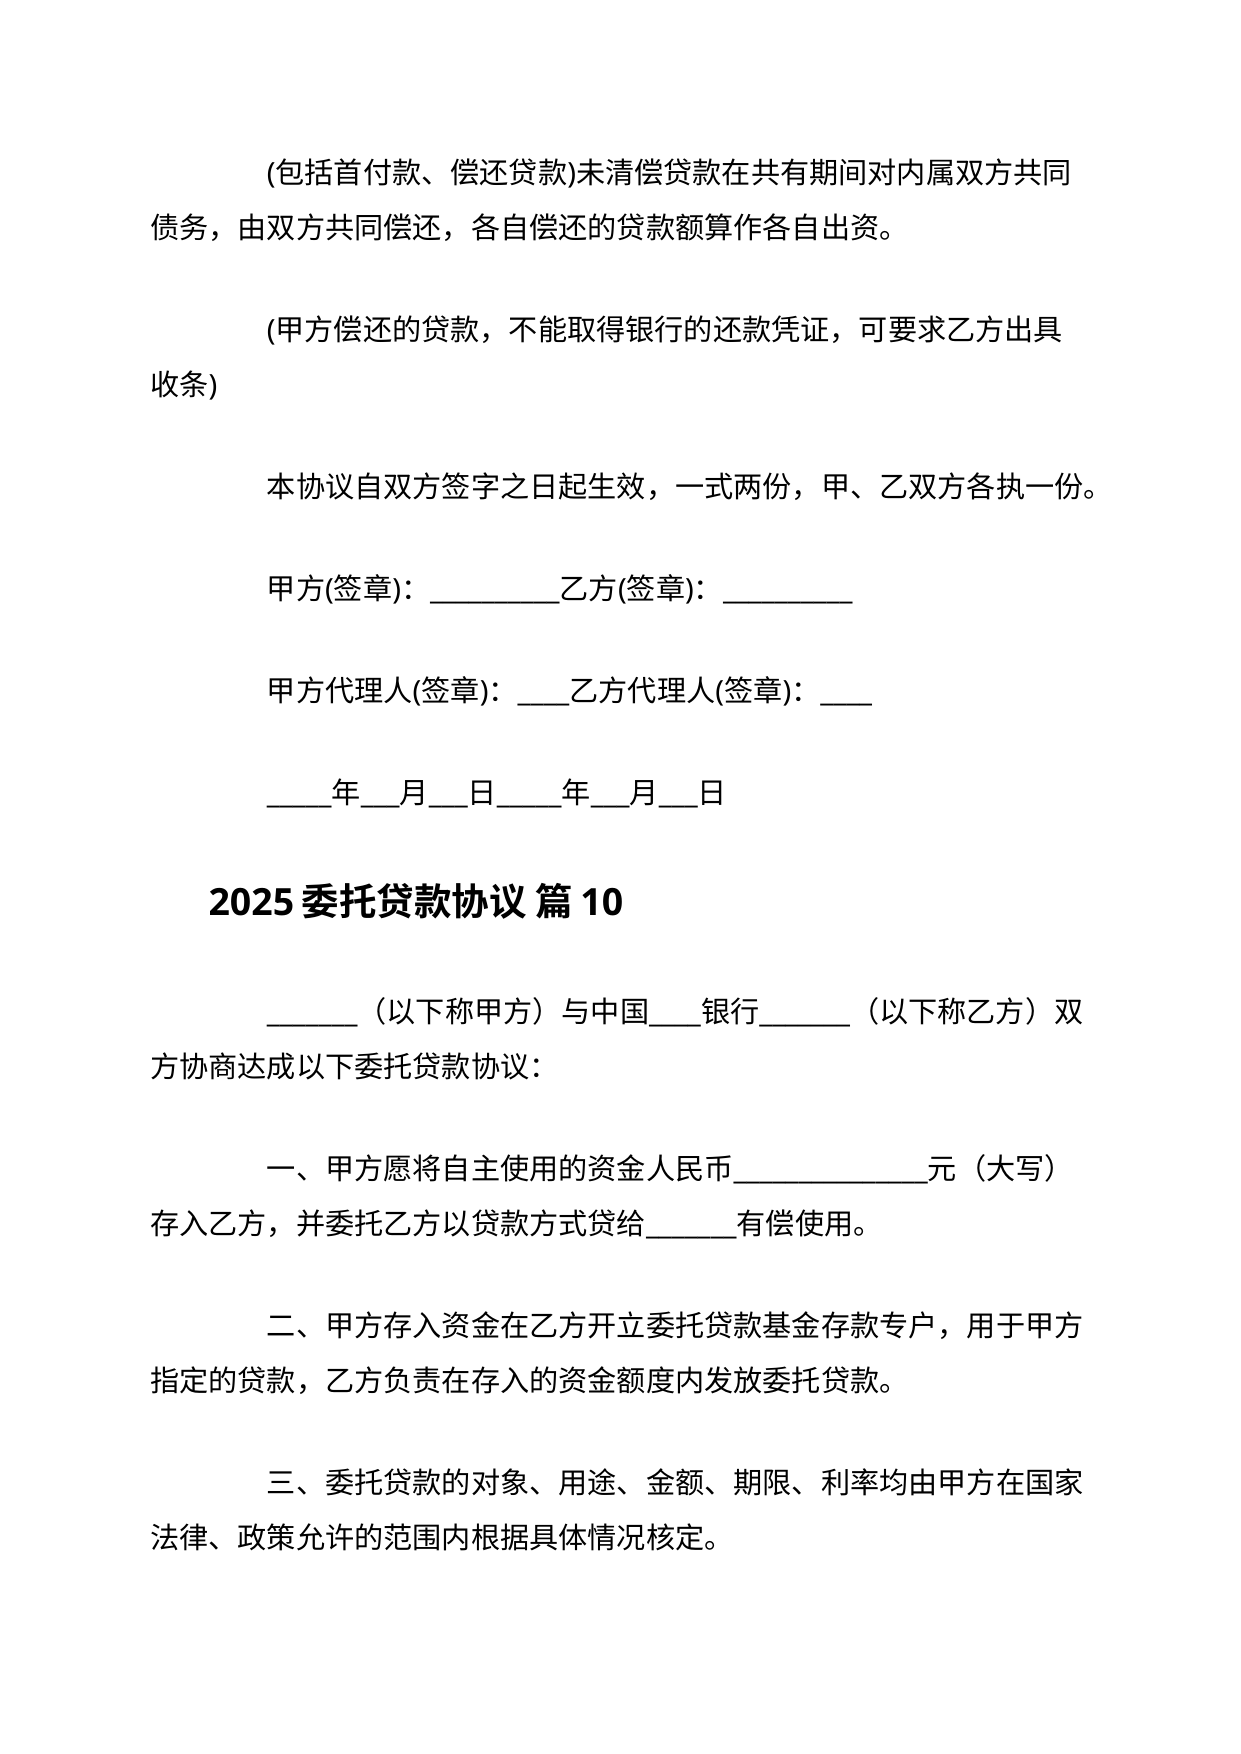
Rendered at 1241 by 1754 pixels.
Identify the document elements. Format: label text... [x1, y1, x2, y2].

text (甲方偿还的贷款，不能取得银行的还款凭证，可要求乙方出具收条) [150, 307, 1090, 404]
text 甲方(签章)：__________乙方(签章)：__________ [150, 566, 1090, 608]
text 2025委托贷款协议 篇10 [150, 871, 1090, 926]
text _____年___月___日_____年___月___日 [150, 769, 1090, 812]
text 二、甲方存入资金在乙方开立委托贷款基金存款专户，用于甲方指定的贷款，乙方负责在存入的资金额度内发放委托贷款。 [150, 1303, 1090, 1400]
text 本协议自双方签字之日起生效，一式两份，甲、乙双方各执一份。 [150, 464, 1090, 506]
text _______（以下称甲方）与中国____银行_______（以下称乙方）双方协商达成以下委托贷款协议： [150, 989, 1090, 1086]
text 一、甲方愿将自主使用的资金人民币_______________元（大写）存入乙方，并委托乙方以贷款方式贷给_______有偿使用。 [150, 1146, 1090, 1243]
text (包括首付款、偿还贷款)未清偿贷款在共有期间对内属双方共同债务，由双方共同偿还，各自偿还的贷款额算作各自出资。 [150, 150, 1090, 247]
text 甲方代理人(签章)：____乙方代理人(签章)：____ [150, 667, 1090, 710]
text 三、委托贷款的对象、用途、金额、期限、利率均由甲方在国家法律、政策允许的范围内根据具体情况核定。 [150, 1459, 1090, 1557]
